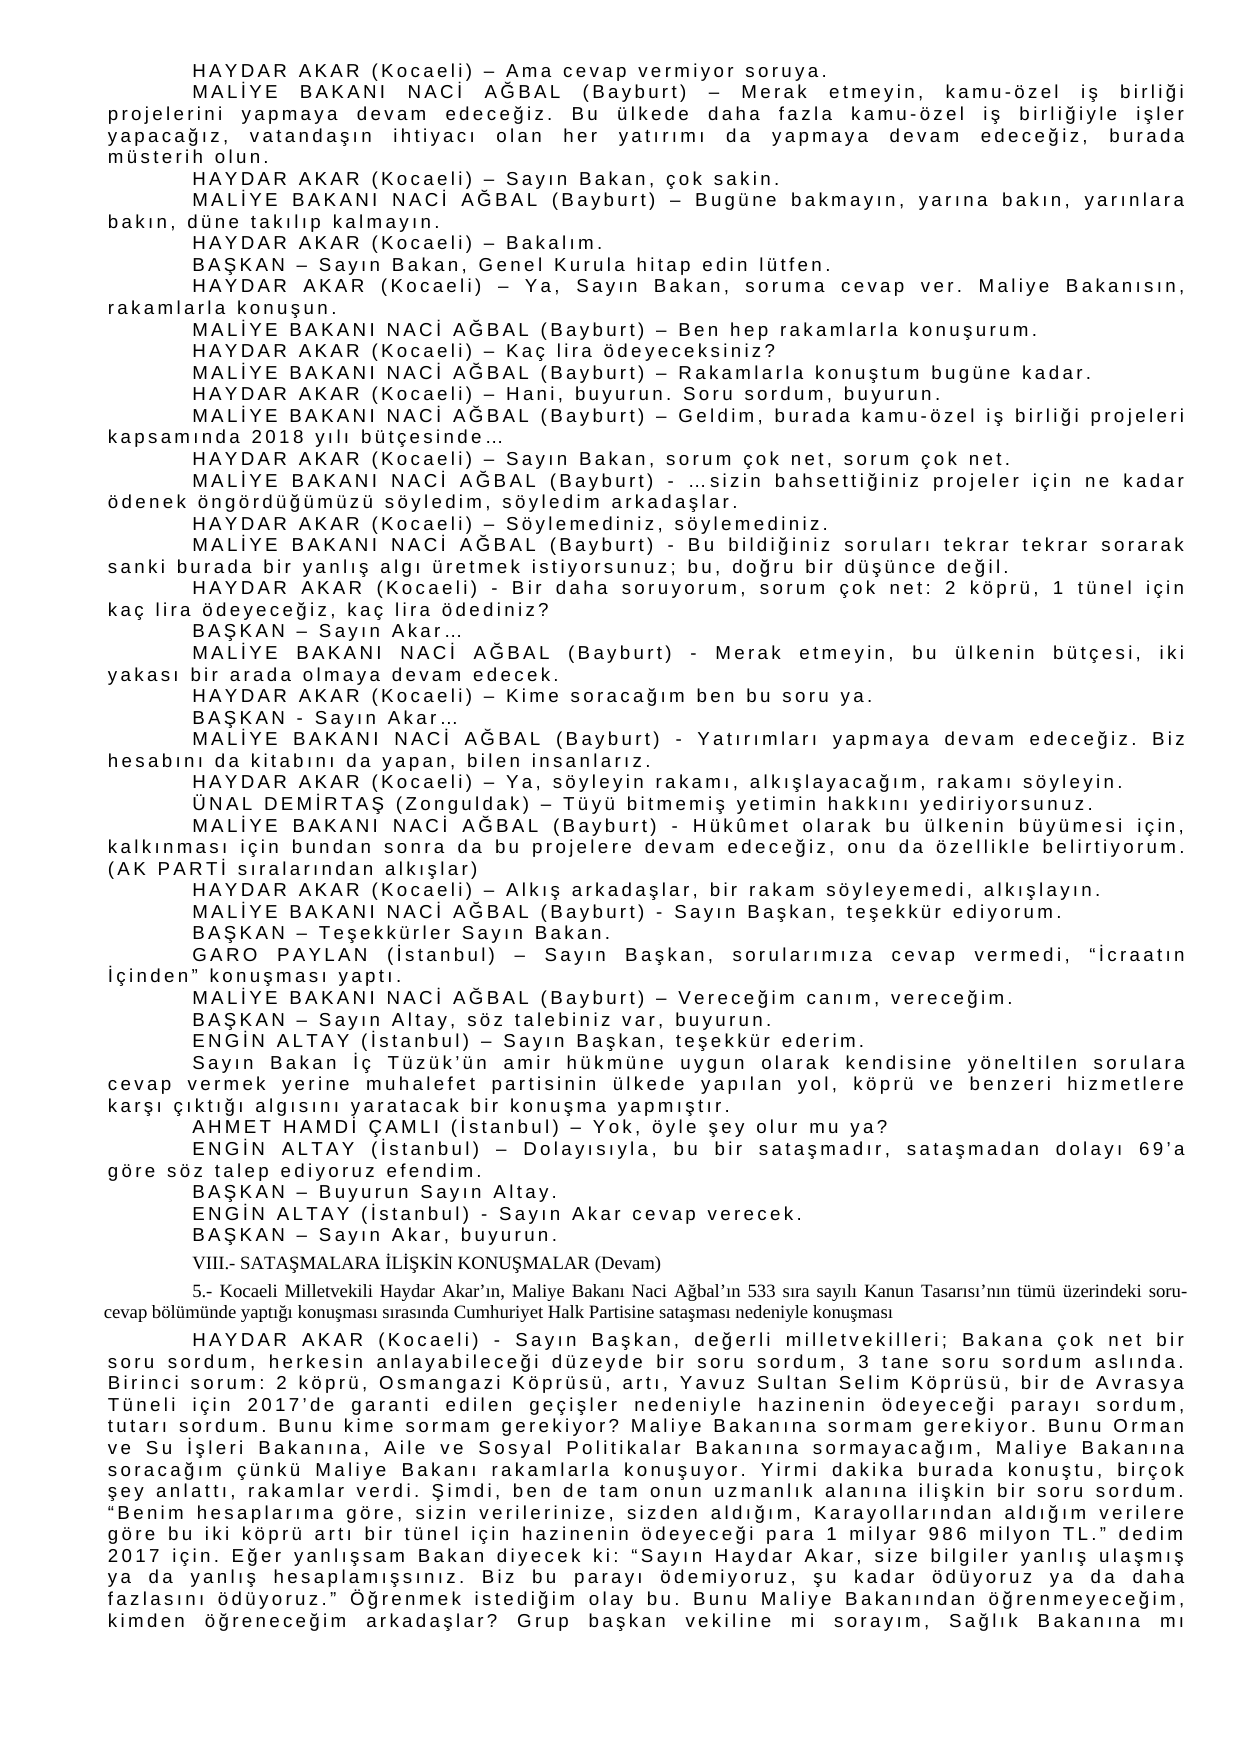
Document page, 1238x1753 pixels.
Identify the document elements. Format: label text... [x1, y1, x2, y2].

text MALİYE BAKANI NACİ AĞBAL (Bayburt) – Bugüne bakmayın, yarına bakın, yarınlara bakın, düne takılıp kalmayın. [108, 189, 1186, 232]
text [108, 1329, 1186, 1631]
text GARO PAYLAN (İstanbul) – Sayın Başkan, sorularımıza cevap vermedi, “İcraatın İçinden” konuşması yaptı. [108, 944, 1186, 987]
text MALİYE BAKANI NACİ AĞBAL (Bayburt) - Merak etmeyin, bu ülkenin bütçesi, iki yakası bir arada olmaya devam edecek. [108, 642, 1186, 685]
text MALİYE BAKANI NACİ AĞBAL (Bayburt) – Vereceğim canım, vereceğim. [108, 987, 1186, 1008]
text ENGİN ALTAY (İstanbul) – Sayın Başkan, teşekkür ederim. [108, 1030, 1186, 1052]
text Sayın Bakan İç Tüzük’ün amir hükmüne uygun olarak kendisine yöneltilen sorulara cevap vermek yerine muhalefet partisinin ülkede yapılan yol, köprü ve benzeri hizmetlere karşı çıktığı algısını yaratacak bir konuşma yapmıştır. [108, 1052, 1186, 1116]
text HAYDAR AKAR (Kocaeli) - Bir daha soruyorum, sorum çok net: 2 köprü, 1 tünel için kaç lira ödeyeceğiz, kaç lira ödediniz? [108, 577, 1186, 620]
text BAŞKAN - Sayın Akar… [108, 707, 1186, 728]
text MALİYE BAKANI NACİ AĞBAL (Bayburt) – Geldim, burada kamu-özel iş birliği projeleri kapsamında 2018 yılı bütçesinde… [108, 405, 1186, 448]
text HAYDAR AKAR (Kocaeli) – Bakalım. [108, 232, 1186, 254]
text MALİYE BAKANI NACİ AĞBAL (Bayburt) - Hükûmet olarak bu ülkenin büyümesi için, kalkınması için bundan sonra da bu projelere devam edeceğiz, onu da özellikle belirtiyorum. (AK PARTİ sıralarından alkışlar) [108, 814, 1186, 879]
text HAYDAR AKAR (Kocaeli) – Hani, buyurun. Soru sordum, buyurun. [108, 383, 1186, 405]
text HAYDAR AKAR (Kocaeli) – Alkış arkadaşlar, bir rakam söyleyemedi, alkışlayın. [108, 879, 1186, 901]
text BAŞKAN – Buyurun Sayın Altay. [108, 1181, 1186, 1202]
text MALİYE BAKANI NACİ AĞBAL (Bayburt) – Rakamlarla konuştum bugüne kadar. [108, 362, 1186, 383]
text ENGİN ALTAY (İstanbul) - Sayın Akar cevap verecek. [108, 1202, 1186, 1224]
text VIII.- SATAŞMALARA İLİŞKİN KONUŞMALAR (Devam) [103, 1252, 1190, 1273]
text 5.- Kocaeli Milletvekili Haydar Akar’ın, Maliye Bakanı Naci Ağbal’ın 533 sıra sayılı Kanun Tasarısı’nın tümü üzerindeki soru-cevap bölümünde yaptığı konuşması sırasında Cumhuriyet Halk Partisine sataşması nedeniyle konuşması [103, 1280, 1190, 1323]
text MALİYE BAKANI NACİ AĞBAL (Bayburt) - …sizin bahsettiğiniz projeler için ne kadar ödenek öngördüğümüzü söyledim, söyledim arkadaşlar. [108, 469, 1186, 512]
text ENGİN ALTAY (İstanbul) – Dolayısıyla, bu bir sataşmadır, sataşmadan dolayı 69’a göre söz talep ediyoruz efendim. [108, 1138, 1186, 1181]
text BAŞKAN – Teşekkürler Sayın Bakan. [108, 922, 1186, 944]
text MALİYE BAKANI NACİ AĞBAL (Bayburt) - Yatırımları yapmaya devam edeceğiz. Biz hesabını da kitabını da yapan, bilen insanlarız. [108, 728, 1186, 771]
text HAYDAR AKAR (Kocaeli) – Ya, Sayın Bakan, soruma cevap ver. Maliye Bakanısın, rakamlarla konuşun. [108, 275, 1186, 318]
text BAŞKAN – Sayın Bakan, Genel Kurula hitap edin lütfen. [108, 254, 1186, 275]
text HAYDAR AKAR (Kocaeli) – Kaç lira ödeyeceksiniz? [108, 340, 1186, 362]
text ÜNAL DEMİRTAŞ (Zonguldak) – Tüyü bitmemiş yetimin hakkını yediriyorsunuz. [108, 793, 1186, 814]
text HAYDAR AKAR (Kocaeli) – Ama cevap vermiyor soruya. [108, 60, 1186, 81]
text MALİYE BAKANI NACİ AĞBAL (Bayburt) - Sayın Başkan, teşekkür ediyorum. [108, 901, 1186, 922]
text HAYDAR AKAR (Kocaeli) – Sayın Bakan, sorum çok net, sorum çok net. [108, 448, 1186, 469]
text BAŞKAN – Sayın Akar… [108, 620, 1186, 642]
text HAYDAR AKAR (Kocaeli) – Ya, söyleyin rakamı, alkışlayacağım, rakamı söyleyin. [108, 771, 1186, 793]
text MALİYE BAKANI NACİ AĞBAL (Bayburt) - Bu bildiğiniz soruları tekrar tekrar sorarak sanki burada bir yanlış algı üretmek istiyorsunuz; bu, doğru bir düşünce değil. [108, 534, 1186, 577]
text HAYDAR AKAR (Kocaeli) – Söylemediniz, söylemediniz. [108, 512, 1186, 534]
text BAŞKAN – Sayın Akar, buyurun. [108, 1224, 1186, 1246]
text HAYDAR AKAR (Kocaeli) – Kime soracağım ben bu soru ya. [108, 685, 1186, 707]
text AHMET HAMDİ ÇAMLI (İstanbul) – Yok, öyle şey olur mu ya? [108, 1116, 1186, 1138]
text BAŞKAN – Sayın Altay, söz talebiniz var, buyurun. [108, 1008, 1186, 1030]
text HAYDAR AKAR (Kocaeli) – Sayın Bakan, çok sakin. [108, 167, 1186, 189]
text MALİYE BAKANI NACİ AĞBAL (Bayburt) – Merak etmeyin, kamu-özel iş birliği projelerini yapmaya devam edeceğiz. Bu ülkede daha fazla kamu-özel iş birliğiyle işler yapacağız, vatandaşın ihtiyacı olan her yatırımı da yapmaya devam edeceğiz, burada müsterih olun. [108, 81, 1186, 167]
text MALİYE BAKANI NACİ AĞBAL (Bayburt) – Ben hep rakamlarla konuşurum. [108, 318, 1186, 340]
